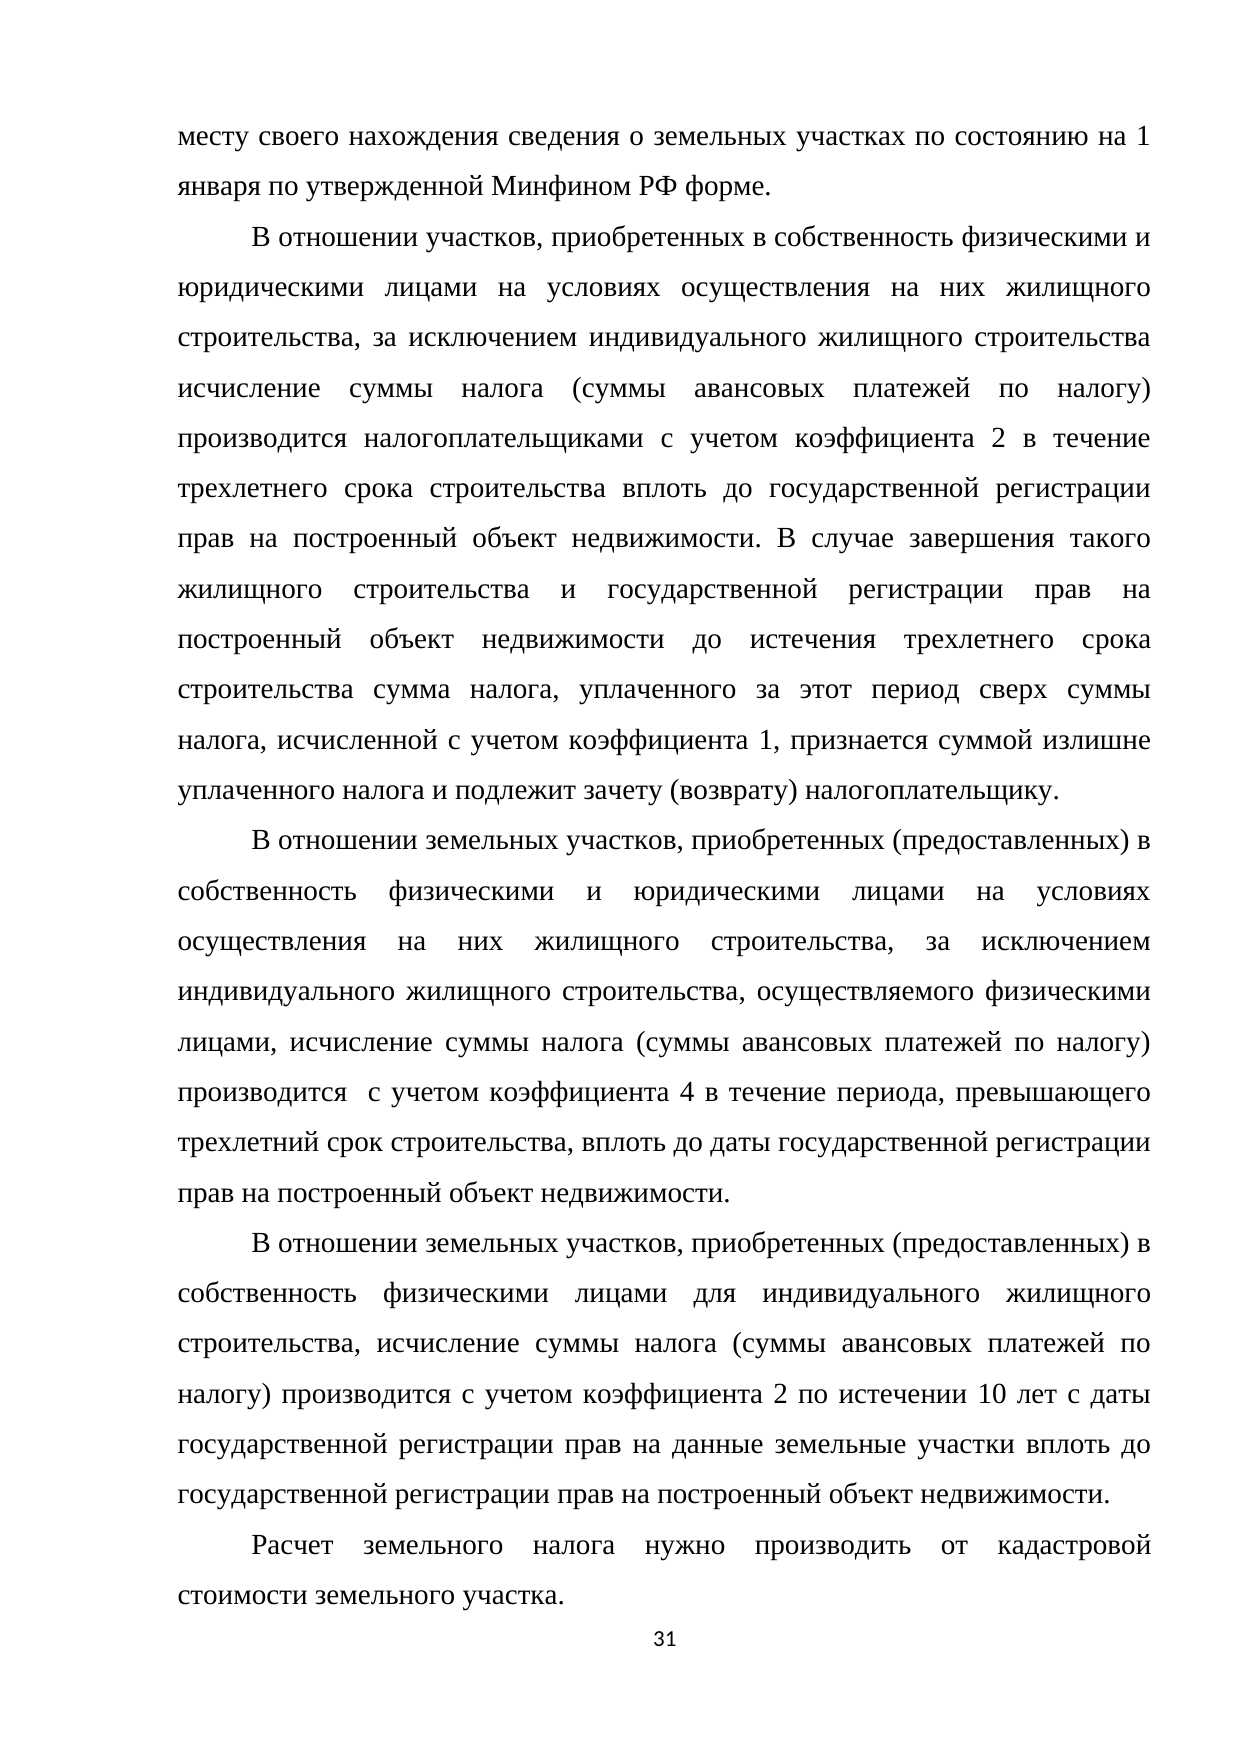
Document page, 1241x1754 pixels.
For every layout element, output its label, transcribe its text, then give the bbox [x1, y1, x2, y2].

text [177, 118, 1152, 202]
text В отношении земельных участков, приобретенных (предоставленных) в собственность физическими и юридическими лицами на условиях осуществления на них жилищного строительства, за исключением индивидуального жилищного строительства, осуществляемого физическими лицами, исчисление суммы налога (суммы авансовых платежей по налогу) производится с учетом коэффициента 4 в течение периода, превышающего трехлетний срок строительства, вплоть до даты государственной регистрации прав на построенный объект недвижимости. [177, 822, 1152, 1208]
text В отношении участков, приобретенных в собственность физическими и юридическими лицами на условиях осуществления на них жилищного строительства, за исключением индивидуального жилищного строительства исчисление суммы налога (суммы авансовых платежей по налогу) производится налогоплательщиками с учетом коэффициента 2 в течение трехлетнего срока строительства вплоть до государственной регистрации прав на построенный объект недвижимости. В случае завершения такого жилищного строительства и государственной регистрации прав на построенный объект недвижимости до истечения трехлетнего срока строительства сумма налога, уплаченного за этот период сверх суммы налога, исчисленной с учетом коэффициента 1, признается суммой излишне уплаченного налога и подлежит зачету (возврату) налогоплательщику. [177, 219, 1152, 806]
text В отношении земельных участков, приобретенных (предоставленных) в собственность физическими лицами для индивидуального жилищного строительства, исчисление суммы налога (суммы авансовых платежей по налогу) производится с учетом коэффициента 2 по истечении 10 лет с даты государственной регистрации прав на данные земельные участки вплоть до государственной регистрации прав на построенный объект недвижимости. [177, 1225, 1152, 1510]
text Расчет земельного налога нужно производить от кадастровой стоимости земельного участка. [177, 1527, 1152, 1611]
